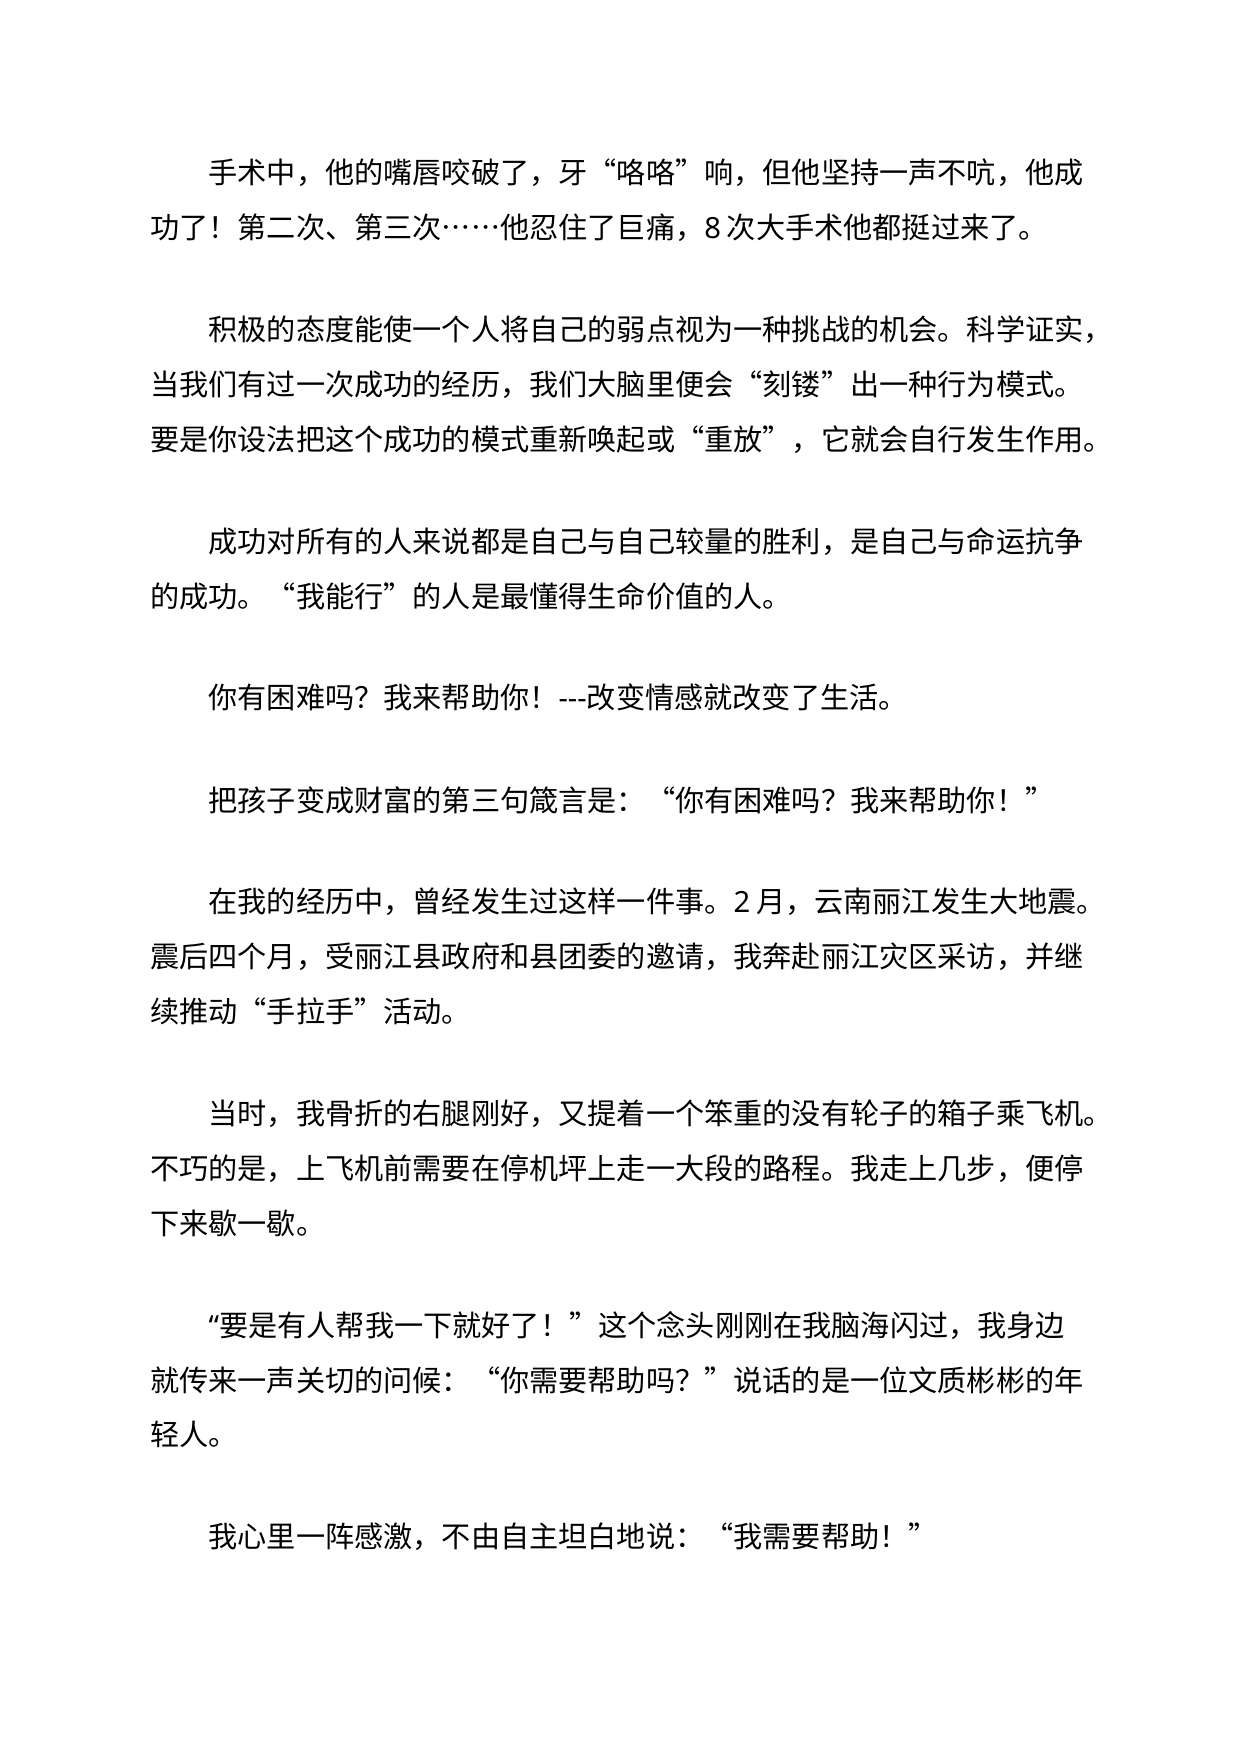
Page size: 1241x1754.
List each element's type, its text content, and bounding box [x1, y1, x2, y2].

text 在我的经历中，曾经发生过这样一件事。2月，云南丽江发生大地震。震后四个月，受丽江县政府和县团委的邀请，我奔赴丽江灾区采访，并继续推动“手拉手”活动。 [150, 879, 1090, 1031]
text 成功对所有的人来说都是自己与自己较量的胜利，是自己与命运抗争的成功。“我能行”的人是最懂得生命价值的人。 [150, 518, 1090, 616]
text “要是有人帮我一下就好了！”这个念头刚刚在我脑海闪过，我身边就传来一声关切的问候：“你需要帮助吗？”说话的是一位文质彬彬的年轻人。 [150, 1302, 1090, 1454]
text 我心里一阵感激，不由自主坦白地说：“我需要帮助！” [150, 1514, 1090, 1556]
text 积极的态度能使一个人将自己的弱点视为一种挑战的机会。科学证实，当我们有过一次成功的经历，我们大脑里便会“刻镂”出一种行为模式。要是你设法把这个成功的模式重新唤起或“重放”，它就会自行发生作用。 [150, 307, 1090, 459]
text 你有困难吗？我来帮助你！---改变情感就改变了生活。 [150, 675, 1090, 717]
text 当时，我骨折的右腿刚好，又提着一个笨重的没有轮子的箱子乘飞机。不巧的是，上飞机前需要在停机坪上走一大段的路程。我走上几步，便停下来歇一歇。 [150, 1091, 1090, 1243]
text 手术中，他的嘴唇咬破了，牙“咯咯”响，但他坚持一声不吭，他成功了！第二次、第三次……他忍住了巨痛，8次大手术他都挺过来了。 [150, 150, 1090, 247]
text 把孩子变成财富的第三句箴言是：“你有困难吗？我来帮助你！” [150, 777, 1090, 819]
